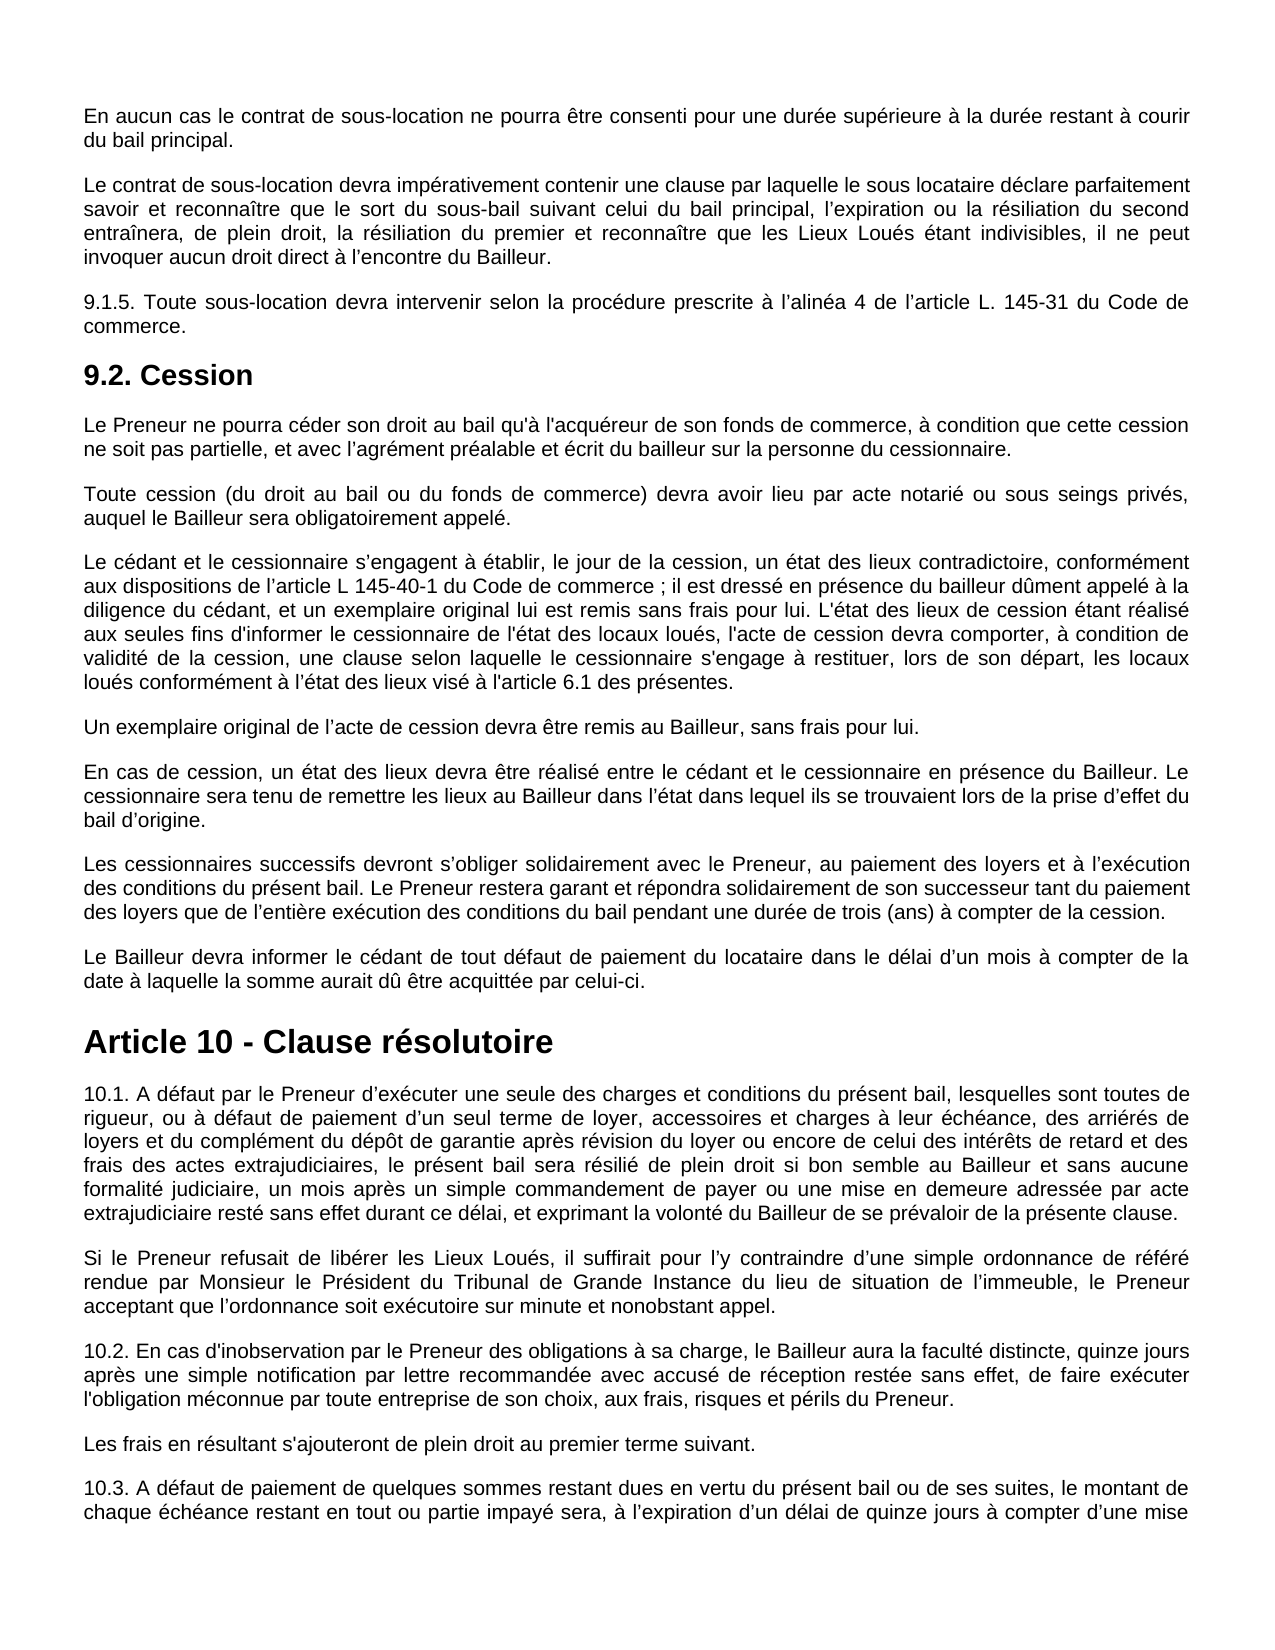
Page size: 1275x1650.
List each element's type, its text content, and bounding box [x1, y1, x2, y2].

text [83, 1476, 1192, 1524]
text Toute cession (du droit au bail ou du fonds de commerce) devra avoir lieu par acte notarié ou sous seings privés, auquel le Bailleur sera obligatoirement appelé. [83, 481, 1192, 529]
text 9.1.5. Toute sous-location devra intervenir selon la procédure prescrite à l’alinéa 4 de l’article L. 145-31 du Code de commerce. [83, 289, 1192, 337]
text 10.1. A défaut par le Preneur d’exécuter une seule des charges et conditions du présent bail, lesquelles sont toutes de rigueur, ou à défaut de paiement d’un seul terme de loyer, accessoires et charges à leur échéance, des arriérés de loyers et du complément du dépôt de garantie après révision du loyer ou encore de celui des intérêts de retard et des frais des actes extrajudiciaires, le présent bail sera résilié de plein droit si bon semble au Bailleur et sans aucune formalité judiciaire, un mois après un simple commandement de payer ou une mise en demeure adressée par acte extrajudiciaire resté sans effet durant ce délai, et exprimant la volonté du Bailleur de se prévaloir de la présente clause. [83, 1081, 1192, 1225]
text En aucun cas le contrat de sous-location ne pourra être consenti pour une durée supérieure à la durée restant à courir du bail principal. [83, 104, 1192, 152]
text Le Bailleur devra informer le cédant de tout défaut de paiement du locataire dans le délai d’un mois à compter de la date à laquelle la somme aurait dû être acquittée par celui-ci. [83, 945, 1192, 993]
text Le contrat de sous-location devra impérativement contenir une clause par laquelle le sous locataire déclare parfaitement savoir et reconnaître que le sort du sous-bail suivant celui du bail principal, l’expiration ou la résiliation du second entraînera, de plein droit, la résiliation du premier et reconnaître que les Lieux Loués étant indivisibles, il ne peut invoquer aucun droit direct à l’encontre du Bailleur. [83, 173, 1192, 269]
text Les cessionnaires successifs devront s’obliger solidairement avec le Preneur, au paiement des loyers et à l’exécution des conditions du présent bail. Le Preneur restera garant et répondra solidairement de son successeur tant du paiement des loyers que de l’entière exécution des conditions du bail pendant une durée de trois (ans) à compter de la cession. [83, 852, 1192, 924]
text Les frais en résultant s'ajouteront de plein droit au premier terme suivant. [83, 1431, 1192, 1455]
text 10.2. En cas d'inobservation par le Preneur des obligations à sa charge, le Bailleur aura la faculté distincte, quinze jours après une simple notification par lettre recommandée avec accusé de réception restée sans effet, de faire exécuter l'obligation méconnue par toute entreprise de son choix, aux frais, risques et périls du Preneur. [83, 1339, 1192, 1411]
text En cas de cession, un état des lieux devra être réalisé entre le cédant et le cessionnaire en présence du Bailleur. Le cessionnaire sera tenu de remettre les lieux au Bailleur dans l’état dans lequel ils se trouvaient lors de la prise d’effet du bail d’origine. [83, 759, 1192, 831]
text Si le Preneur refusait de libérer les Lieux Loués, il suffirait pour l’y contraindre d’une simple ordonnance de référé rendue par Monsieur le Président du Tribunal de Grande Instance du lieu de situation de l’immeuble, le Preneur acceptant que l’ordonnance soit exécutoire sur minute et nonobstant appel. [83, 1246, 1192, 1318]
text Le cédant et le cessionnaire s’engagent à établir, le jour de la cession, un état des lieux contradictoire, conformément aux dispositions de l’article L 145-40-1 du Code de commerce ; il est dressé en présence du bailleur dûment appelé à la diligence du cédant, et un exemplaire original lui est remis sans frais pour lui. L'état des lieux de cession étant réalisé aux seules fins d'informer le cessionnaire de l'état des locaux loués, l'acte de cession devra comporter, à condition de validité de la cession, une clause selon laquelle le cessionnaire s'engage à restituer, lors de son départ, les locaux loués conformément à l’état des lieux visé à l'article 6.1 des présentes. [83, 550, 1192, 694]
text Le Preneur ne pourra céder son droit au bail qu'à l'acquéreur de son fonds de commerce, à condition que cette cession ne soit pas partielle, et avec l’agrément préalable et écrit du bailleur sur la personne du cessionnaire. [83, 413, 1192, 461]
text Un exemplaire original de l’acte de cession devra être remis au Bailleur, sans frais pour lui. [83, 715, 1192, 739]
subtitle 9.2. Cession [83, 358, 1192, 392]
subtitle Article 10 - Clause résolutoire [83, 1022, 1192, 1061]
